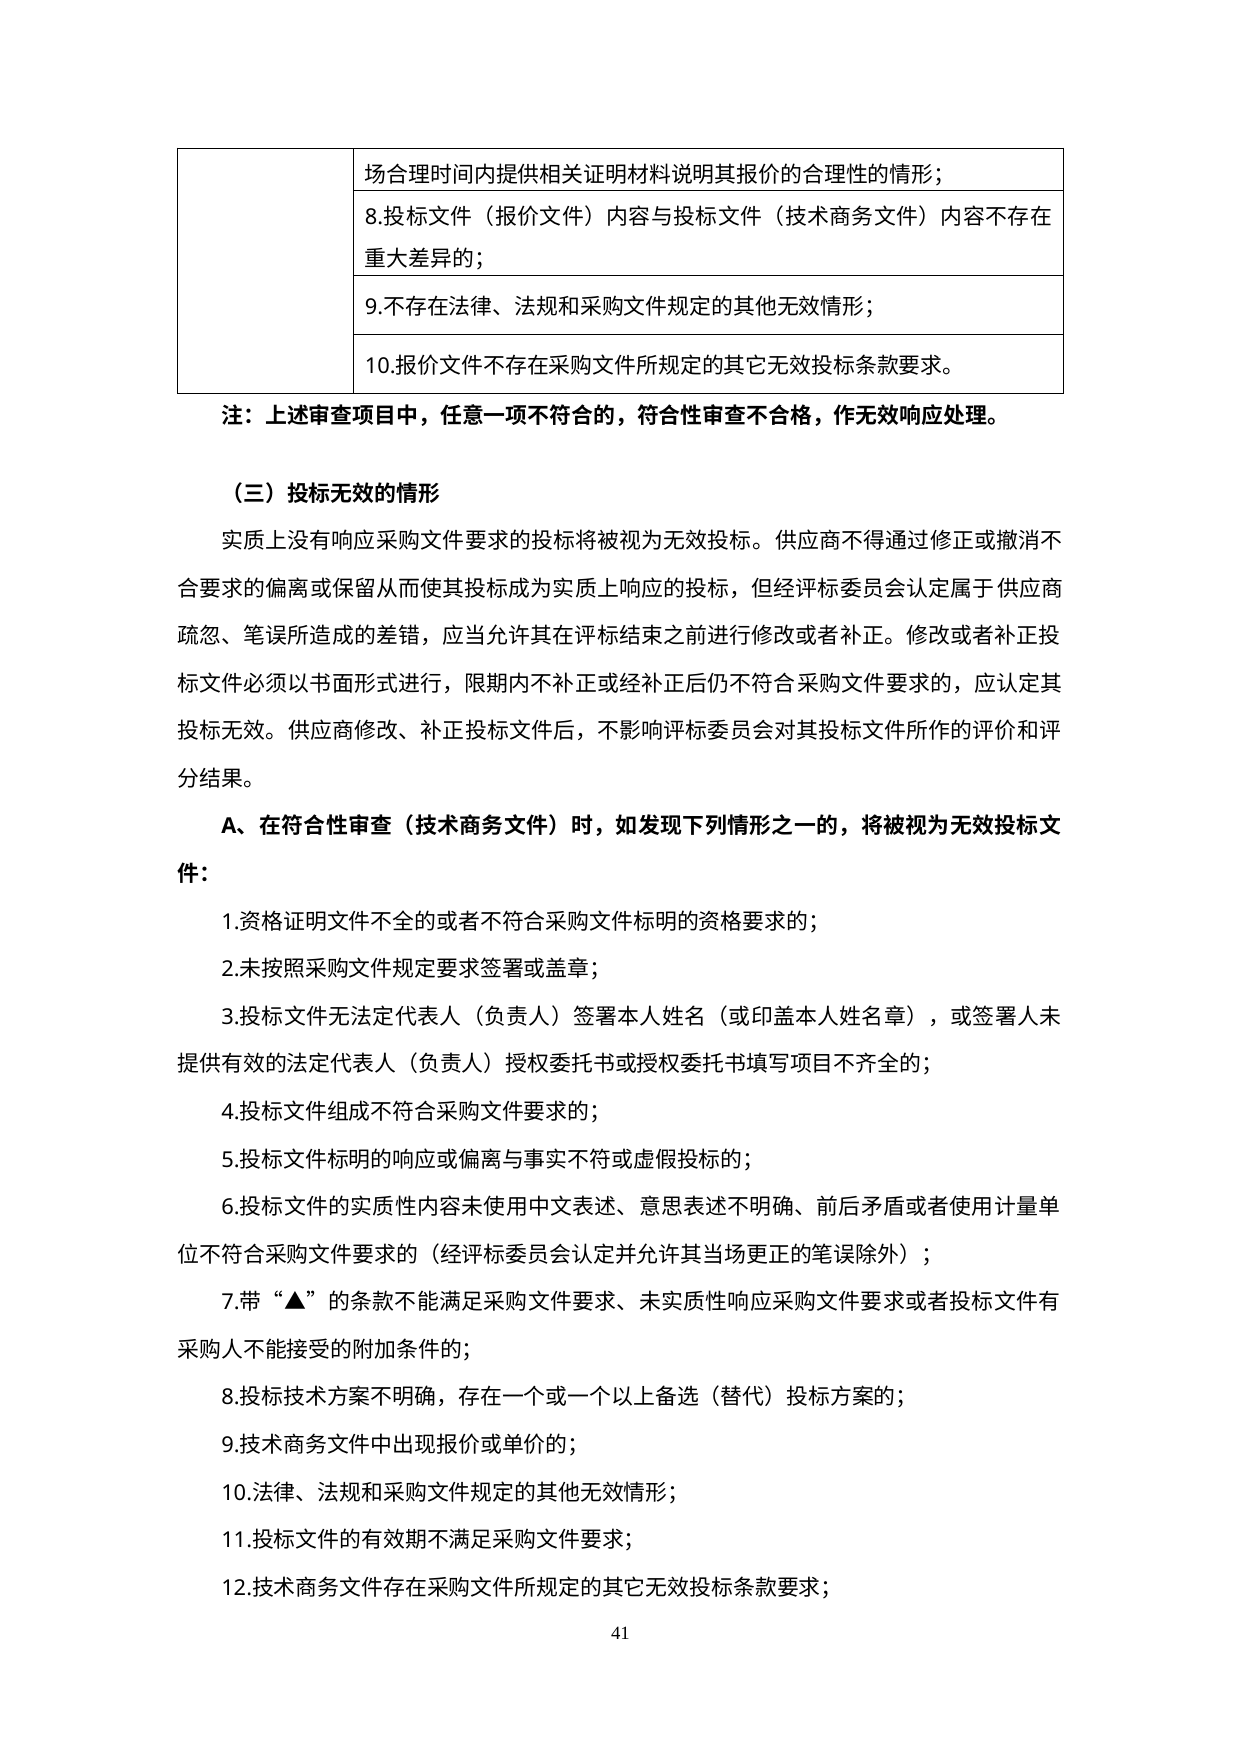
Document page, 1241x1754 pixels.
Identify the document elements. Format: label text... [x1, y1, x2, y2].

text （三）投标无效的情形 [177, 476, 1063, 508]
text A、在符合性审查（技术商务文件）时，如发现下列情形之一的，将被视为无效投标文件： [177, 808, 1063, 888]
text 实质上没有响应采购文件要求的投标将被视为无效投标。供应商不得通过修正或撤消不合要求的偏离或保留从而使其投标成为实质上响应的投标，但经评标委员会认定属于供应商疏忽、笔误所造成的差错，应当允许其在评标结束之前进行修改或者补正。修改或者补正投标文件必须以书面形式进行，限期内不补正或经补正后仍不符合采购文件要求的，应认定其投标无效。供应商修改、补正投标文件后，不影响评标委员会对其投标文件所作的评价和评分结果。 [177, 523, 1063, 793]
text 9.技术商务文件中出现报价或单价的； [177, 1427, 1063, 1459]
table_cell 9.不存在法律、法规和采购文件规定的其他无效情形； [354, 276, 1063, 334]
text 6.投标文件的实质性内容未使用中文表述、意思表述不明确、前后矛盾或者使用计量单位不符合采购文件要求的（经评标委员会认定并允许其当场更正的笔误除外）； [177, 1189, 1063, 1268]
text 4.投标文件组成不符合采购文件要求的； [177, 1094, 1063, 1126]
text 8.投标技术方案不明确，存在一个或一个以上备选（替代）投标方案的； [177, 1379, 1063, 1411]
text 3.投标文件无法定代表人（负责人）签署本人姓名（或印盖本人姓名章），或签署人未提供有效的法定代表人（负责人）授权委托书或授权委托书填写项目不齐全的； [177, 999, 1063, 1078]
table_cell 10.报价文件不存在采购文件所规定的其它无效投标条款要求。 [354, 335, 1063, 393]
text 5.投标文件标明的响应或偏离与事实不符或虚假投标的； [177, 1142, 1063, 1173]
text 11.投标文件的有效期不满足采购文件要求； [177, 1522, 1063, 1554]
text 1.资格证明文件不全的或者不符合采购文件标明的资格要求的； [177, 904, 1063, 935]
text 10.法律、法规和采购文件规定的其他无效情形； [177, 1474, 1063, 1506]
text 7.带“▲”的条款不能满足采购文件要求、未实质性响应采购文件要求或者投标文件有采购人不能接受的附加条件的； [177, 1284, 1063, 1363]
text 12.技术商务文件存在采购文件所规定的其它无效投标条款要求； [177, 1570, 1063, 1602]
text 注：上述审查项目中，任意一项不符合的，符合性审查不合格，作无效响应处理。 [177, 394, 1063, 431]
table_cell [354, 149, 1063, 190]
text 2.未按照采购文件规定要求签署或盖章； [177, 951, 1063, 983]
table_cell 8.投标文件（报价文件）内容与投标文件（技术商务文件）内容不存在重大差异的； [354, 191, 1063, 275]
